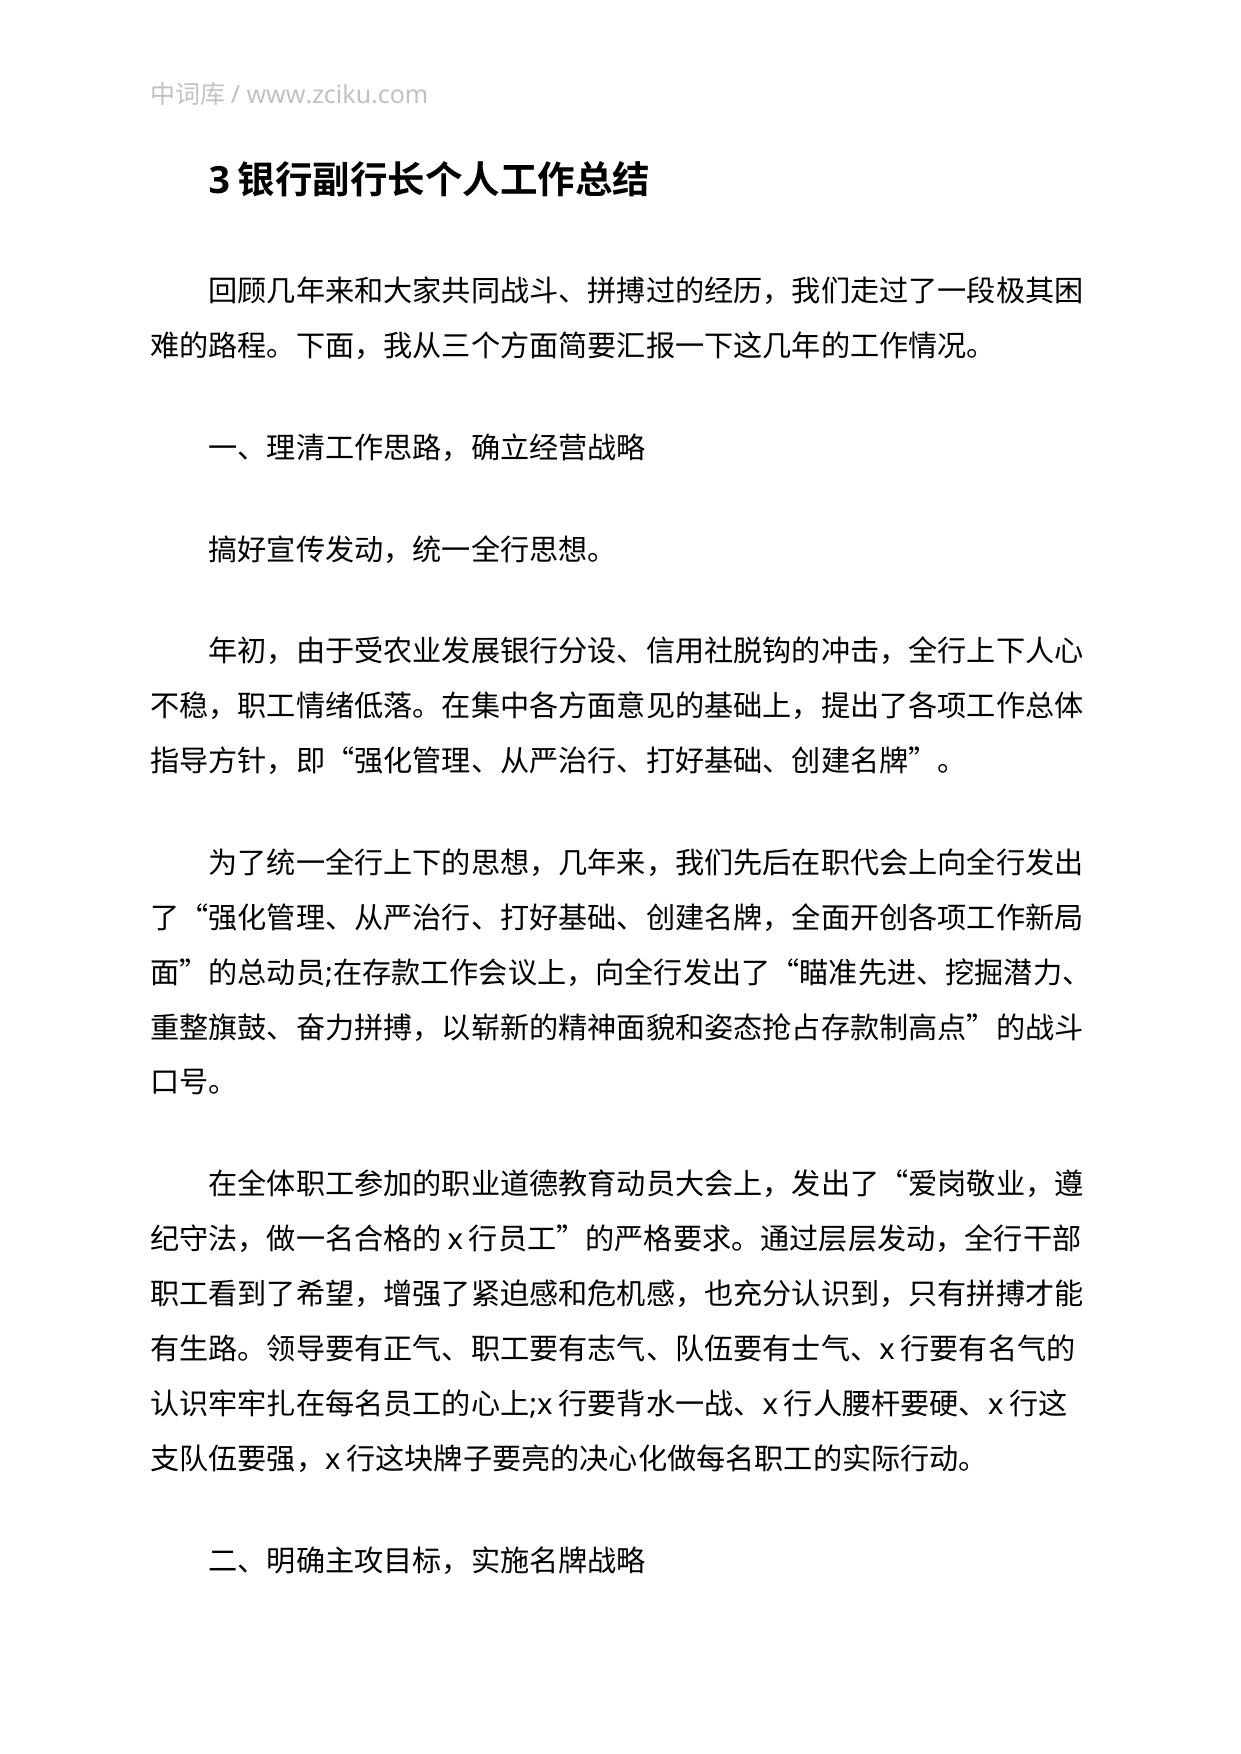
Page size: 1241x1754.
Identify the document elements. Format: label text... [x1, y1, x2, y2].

text 在全体职工参加的职业道德教育动员大会上，发出了“爱岗敬业，遵纪守法，做一名合格的x行员工”的严格要求。通过层层发动，全行干部职工看到了希望，增强了紧迫感和危机感，也充分认识到，只有拼搏才能有生路。领导要有正气、职工要有志气、队伍要有士气、x行要有名气的认识牢牢扎在每名员工的心上;x行要背水一战、x行人腰杆要硬、x行这支队伍要强，x行这块牌子要亮的决心化做每名职工的实际行动。 [150, 1161, 1090, 1478]
text 为了统一全行上下的思想，几年来，我们先后在职代会上向全行发出了“强化管理、从严治行、打好基础、创建名牌，全面开创各项工作新局面”的总动员;在存款工作会议上，向全行发出了“瞄准先进、挖掘潜力、重整旗鼓、奋力拼搏，以崭新的精神面貌和姿态抢占存款制高点”的战斗口号。 [150, 839, 1090, 1101]
text 一、理清工作思路，确立经营战略 [150, 424, 1090, 467]
text 二、明确主攻目标，实施名牌战略 [150, 1538, 1090, 1580]
text 回顾几年来和大家共同战斗、拼搏过的经历，我们走过了一段极其困难的路程。下面，我从三个方面简要汇报一下这几年的工作情况。 [150, 268, 1090, 365]
text 年初，由于受农业发展银行分设、信用社脱钩的冲击，全行上下人心不稳，职工情绪低落。在集中各方面意见的基础上，提出了各项工作总体指导方针，即“强化管理、从严治行、打好基础、创建名牌”。 [150, 628, 1090, 780]
text 3银行副行长个人工作总结 [150, 150, 1090, 204]
text 搞好宣传发动，统一全行思想。 [150, 526, 1090, 568]
